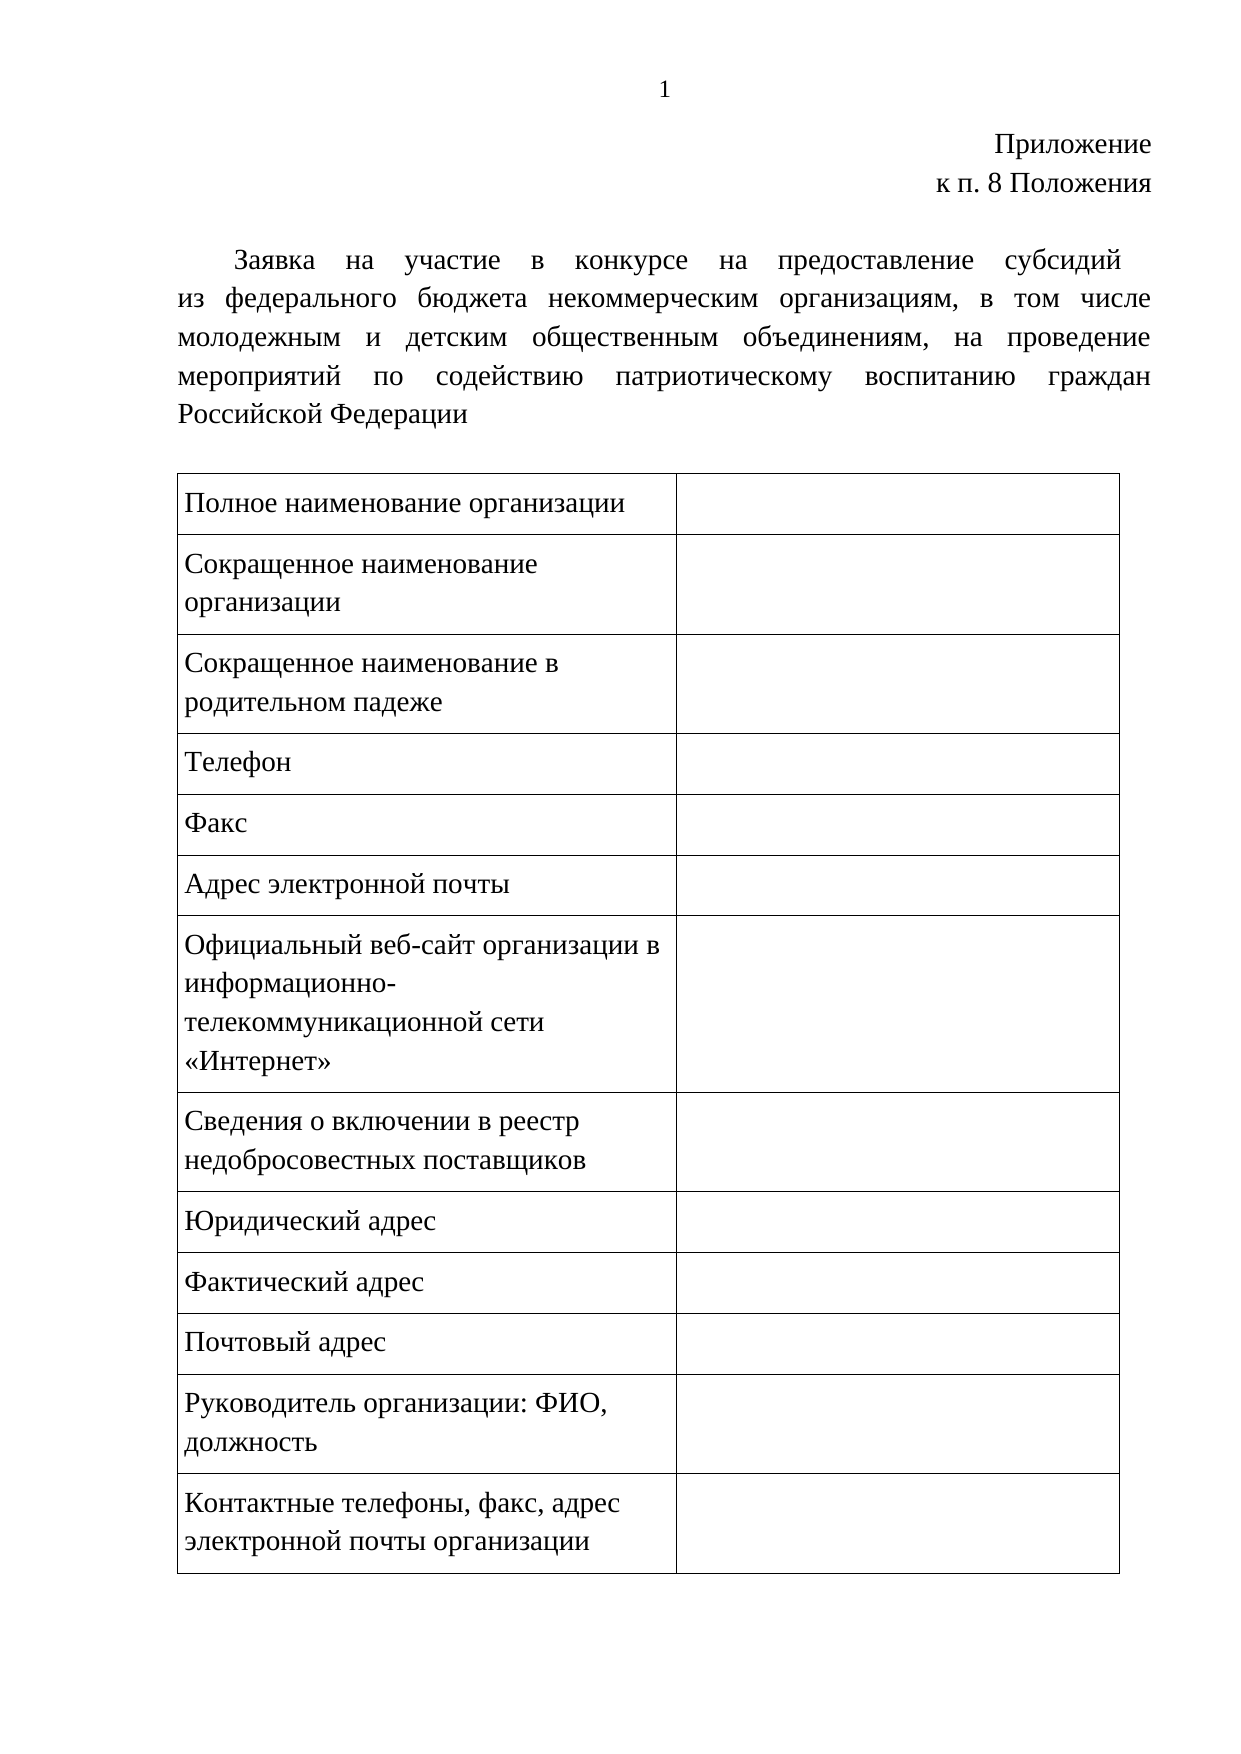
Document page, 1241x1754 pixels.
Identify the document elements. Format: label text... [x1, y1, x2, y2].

text Заявка на участие в конкурсе на предоставление субсидий из федерального бюджета некоммерческим организациям, в том числе молодежным и детским общественным объединениям, на проведение мероприятий по содействию патриотическому воспитанию граждан Российской Федерации [177, 242, 1152, 430]
text к п. 8 Положения [177, 165, 1152, 198]
table_cell Юридический адрес [178, 1192, 676, 1252]
table_cell Контактные телефоны, факс, адрес электронной почты организации [178, 1474, 676, 1572]
table_cell [677, 1253, 1119, 1313]
text Приложение [177, 126, 1152, 160]
table_cell Факс [178, 795, 676, 854]
table_cell Руководитель организации: ФИО, должность [178, 1375, 676, 1473]
table_header Полное наименование организации [178, 474, 676, 534]
table_cell [677, 635, 1119, 733]
table_cell Сведения о включении в реестр недобросовестных поставщиков [178, 1093, 676, 1191]
table_cell Адрес электронной почты [178, 856, 676, 915]
table_cell [677, 1093, 1119, 1191]
table_cell [677, 1375, 1119, 1473]
table_cell Официальный веб-сайт организации в информационно-телекоммуникационной сети «Интернет» [178, 916, 676, 1092]
table_cell Сокращенное наименование организации [178, 535, 676, 633]
table_cell Почтовый адрес [178, 1314, 676, 1374]
table_cell [677, 795, 1119, 854]
table_header [677, 474, 1119, 534]
table_cell [677, 1474, 1119, 1572]
table_cell Фактический адрес [178, 1253, 676, 1313]
table_cell [677, 535, 1119, 633]
table_cell Телефон [178, 734, 676, 794]
table_cell [677, 916, 1119, 1092]
table_cell Сокращенное наименование в родительном падеже [178, 635, 676, 733]
table_cell [677, 1314, 1119, 1374]
table_cell [677, 856, 1119, 915]
table_cell [677, 1192, 1119, 1252]
table_cell [677, 734, 1119, 794]
